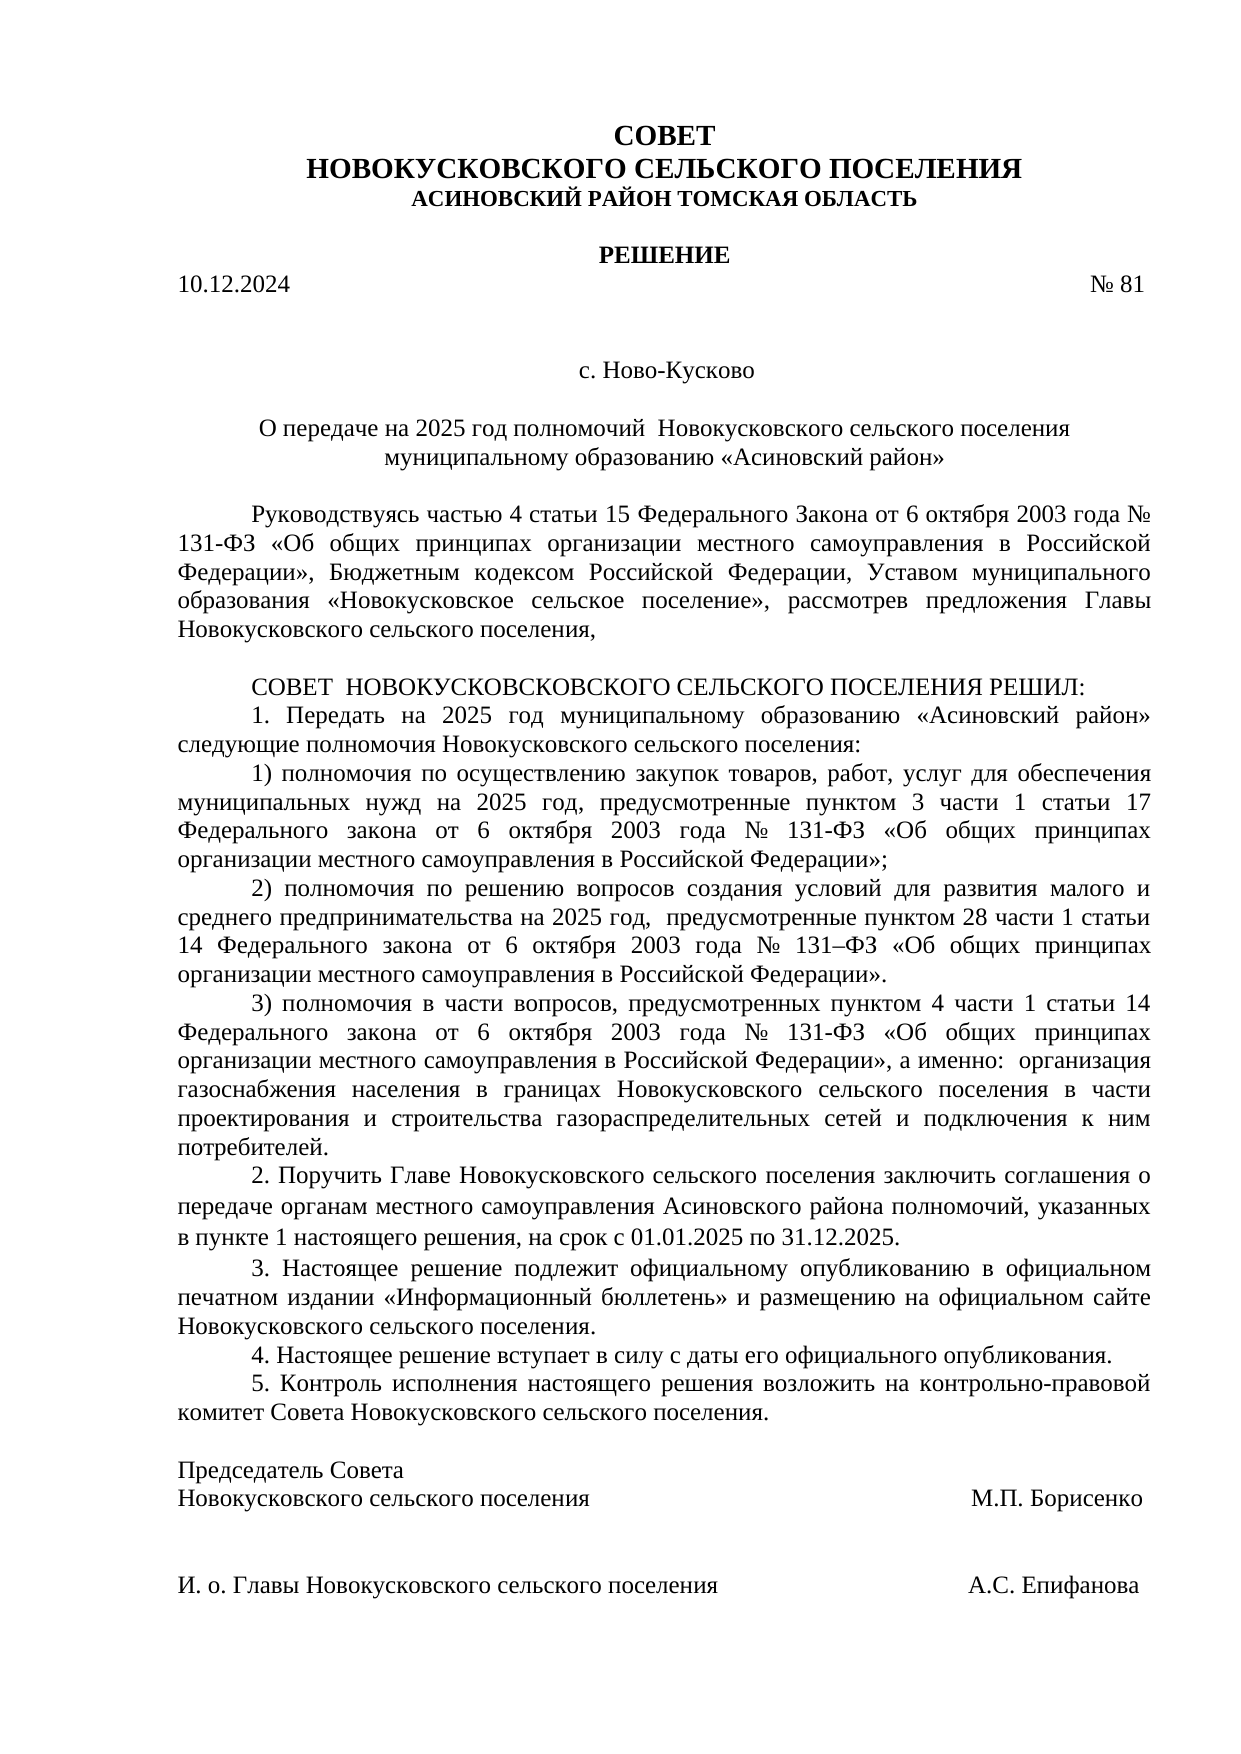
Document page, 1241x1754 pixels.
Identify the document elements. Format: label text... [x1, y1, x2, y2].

text 1. Передать на 2025 год муниципальному образованию «Асиновский район» следующие полномочия Новокусковского сельского поселения: [177, 700, 1152, 758]
text НОВОКУСКОВСКОГО СЕЛЬСКОГО ПОСЕЛЕНИЯ [177, 152, 1152, 185]
text 3) полномочия в части вопросов, предусмотренных пунктом 4 части 1 статьи 14 Федерального закона от 6 октября 2003 года № 131-ФЗ «Об общих принципах организации местного самоуправления в Российской Федерации», а именно: организация газоснабжения населения в границах Новокусковского сельского поселения в части проектирования и строительства газораспределительных сетей и подключения к ним потребителей. [177, 988, 1152, 1160]
text 1) полномочия по осуществлению закупок товаров, работ, услуг для обеспечения муниципальных нужд на 2025 год, предусмотренные пунктом 3 части 1 статьи 17 Федерального закона от 6 октября 2003 года № 131-ФЗ «Об общих принципах организации местного самоуправления в Российской Федерации»; [177, 758, 1152, 873]
text РЕШЕНИЕ [177, 240, 1152, 269]
text СОВЕТ [177, 118, 1152, 152]
text АСИНОВСКИЙ РАЙОН ТОМСКАЯ ОБЛАСТЬ [177, 185, 1152, 212]
text О передаче на 2025 год полномочий Новокусковского сельского поселения [177, 413, 1152, 442]
text СОВЕТ НОВОКУСКОВСКОВСКОГО СЕЛЬСКОГО ПОСЕЛЕНИЯ РЕШИЛ: [177, 672, 1152, 700]
text И. о. Главы Новокусковского сельского поселения А.С. Епифанова [177, 1570, 1152, 1598]
text Председатель Совета [177, 1455, 1152, 1483]
text 2. Поручить Главе Новокусковского сельского поселения заключить соглашения о передаче органам местного самоуправления Асиновского района полномочий, указанных в пункте 1 настоящего решения, на срок с 01.01.2025 по 31.12.2025. [177, 1160, 1152, 1251]
text Руководствуясь частью 4 статьи 15 Федерального Закона от 6 октября 2003 года № 131-ФЗ «Об общих принципах организации местного самоуправления в Российской Федерации», Бюджетным кодексом Российской Федерации, Уставом муниципального образования «Новокусковское сельское поселение», рассмотрев предложения Главы Новокусковского сельского поселения, [177, 499, 1152, 643]
text 5. Контроль исполнения настоящего решения возложить на контрольно-правовой комитет Совета Новокусковского сельского поселения. [177, 1368, 1152, 1426]
text муниципальному образованию «Асиновский район» [177, 442, 1152, 470]
text с. Ново-Кусково [177, 355, 1156, 384]
text Новокусковского сельского поселения М.П. Борисенко [177, 1483, 1152, 1512]
text 2) полномочия по решению вопросов создания условий для развития малого и среднего предпринимательства на 2025 год, предусмотренные пунктом 28 части 1 статьи 14 Федерального закона от 6 октября 2003 года № 131–ФЗ «Об общих принципах организации местного самоуправления в Российской Федерации». [177, 873, 1152, 988]
text 4. Настоящее решение вступает в силу с даты его официального опубликования. [177, 1340, 1152, 1368]
text 3. Настоящее решение подлежит официальному опубликованию в официальном печатном издании «Информационный бюллетень» и размещению на официальном сайте Новокусковского сельского поселения. [177, 1253, 1152, 1340]
text 10.12.2024 № 81 [177, 269, 1152, 298]
